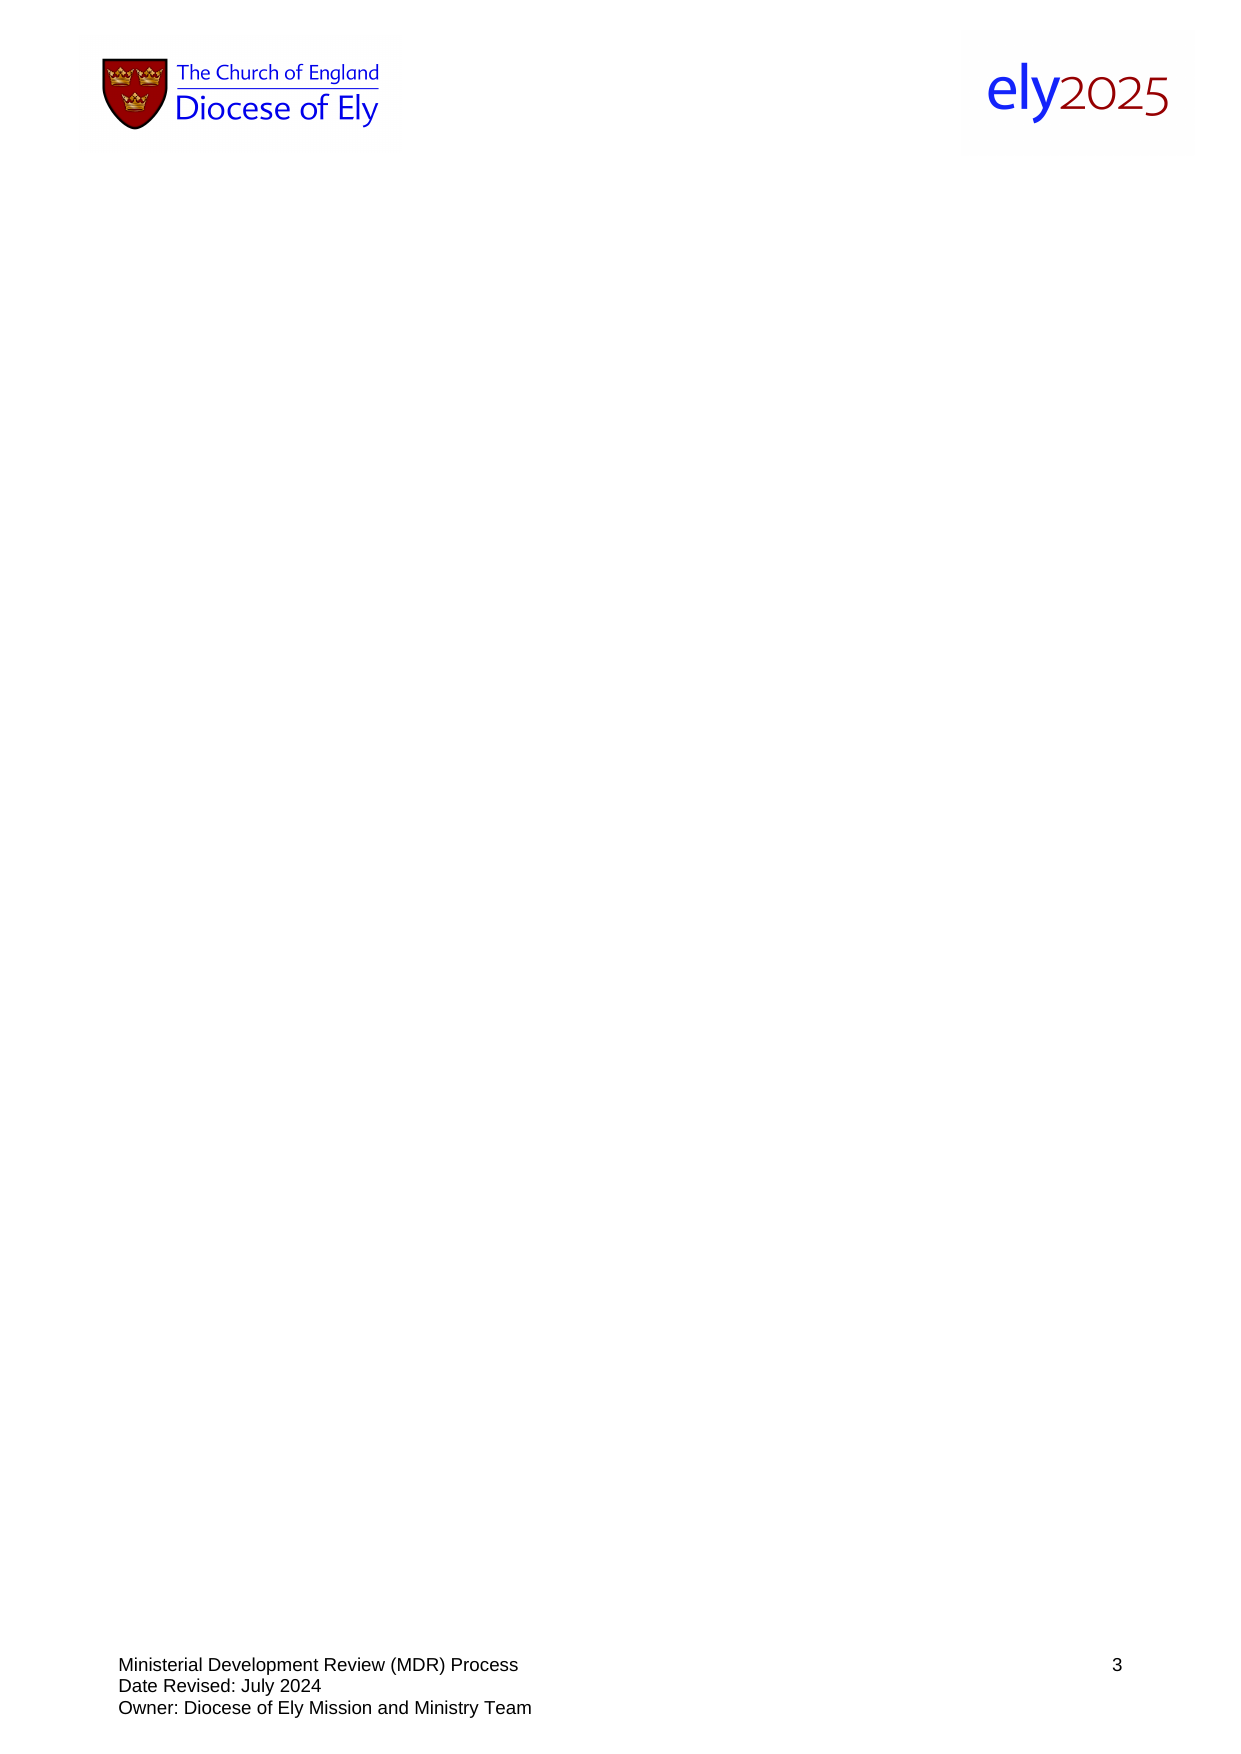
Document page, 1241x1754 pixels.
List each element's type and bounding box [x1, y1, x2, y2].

picture [961, 30, 1195, 156]
picture [79, 35, 402, 153]
